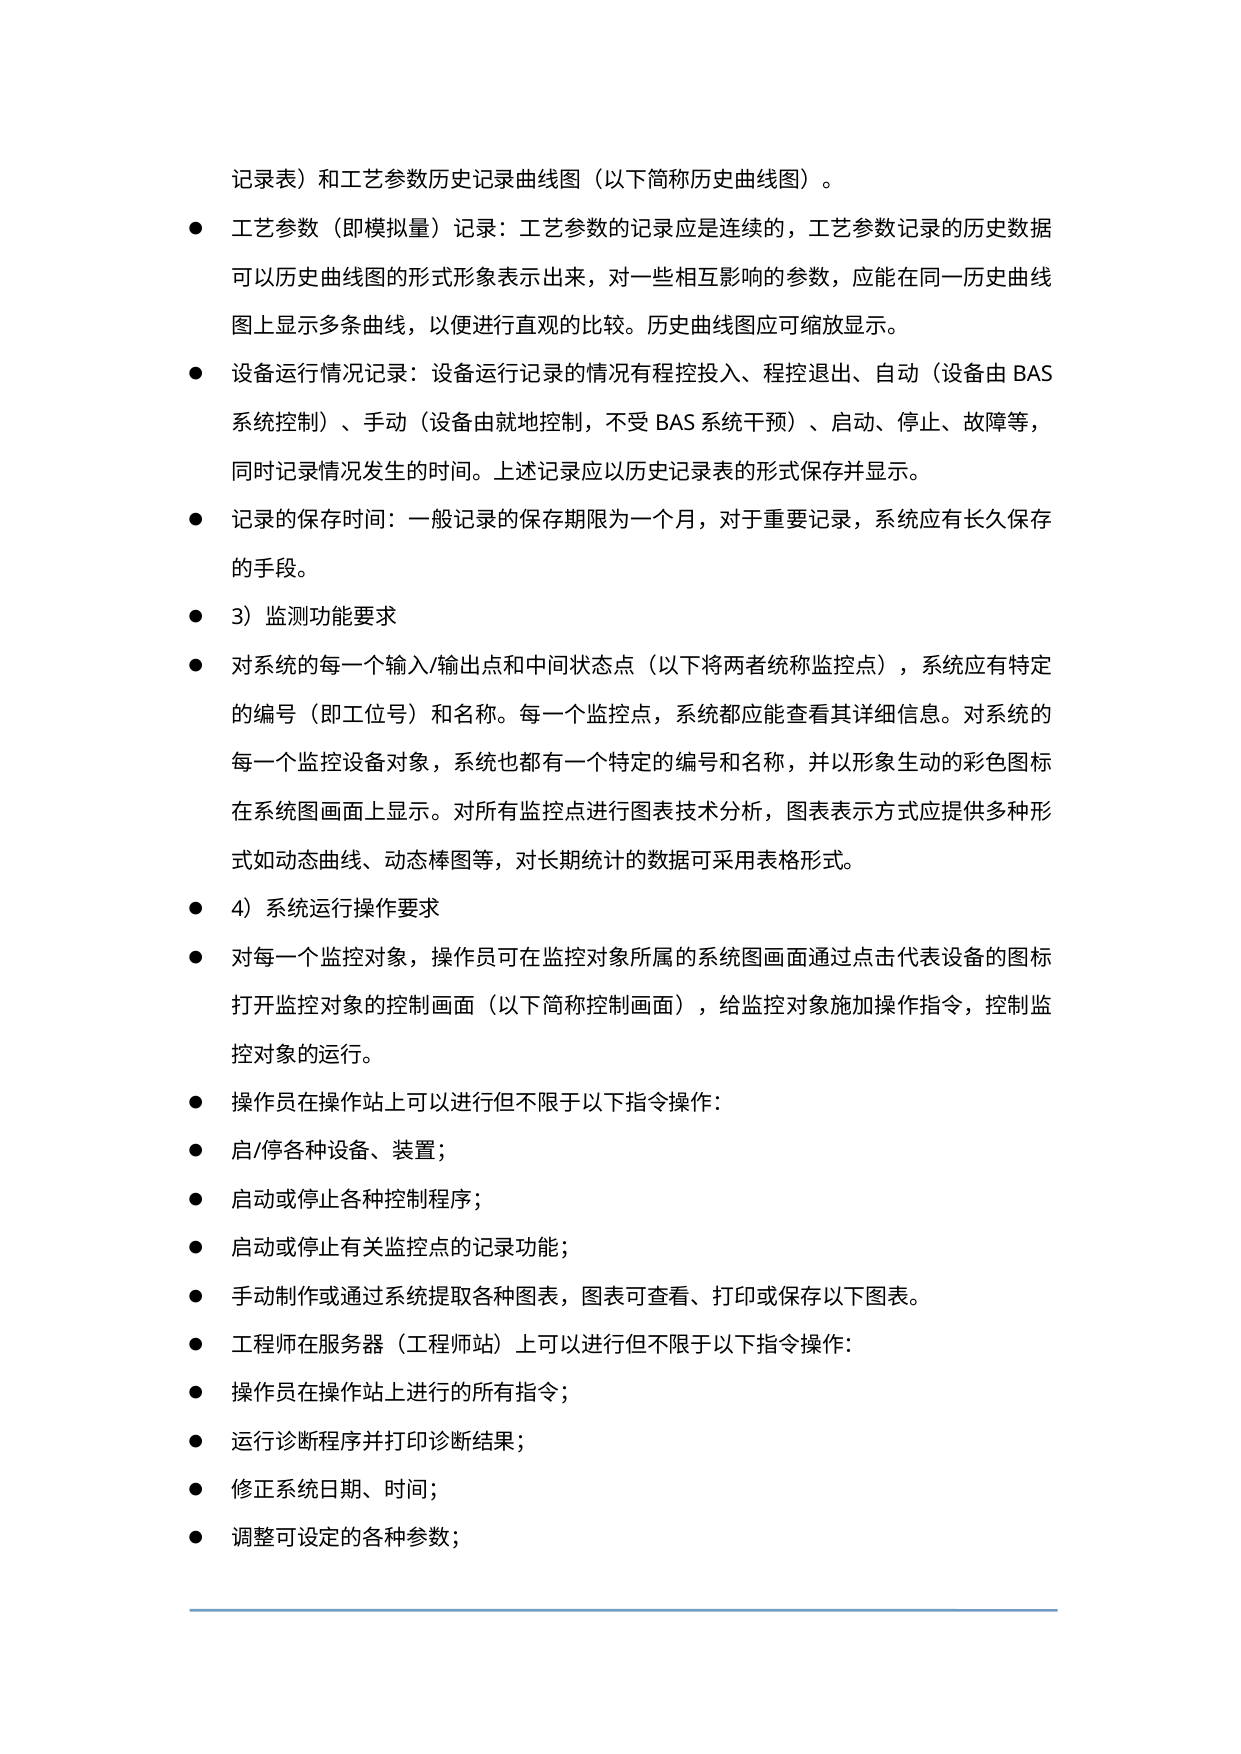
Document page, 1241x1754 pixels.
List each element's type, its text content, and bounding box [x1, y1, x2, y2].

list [187, 162, 1053, 194]
list 启动或停止各种控制程序； [187, 1182, 1053, 1214]
list 记录的保存时间：一般记录的保存期限为一个月，对于重要记录，系统应有长久保存的手段。 [187, 502, 1053, 583]
list 工艺参数（即模拟量）记录：工艺参数的记录应是连续的，工艺参数记录的历史数据可以历史曲线图的形式形象表示出来，对一些相互影响的参数，应能在同一历史曲线图上显示多条曲线，以便进行直观的比较。历史曲线图应可缩放显示。 [187, 210, 1053, 340]
list 操作员在操作站上可以进行但不限于以下指令操作： [187, 1085, 1053, 1117]
list 运行诊断程序并打印诊断结果； [187, 1423, 1053, 1456]
list 启动或停止有关监控点的记录功能； [187, 1230, 1053, 1262]
list 操作员在操作站上进行的所有指令； [187, 1375, 1053, 1407]
list 手动制作或通过系统提取各种图表，图表可查看、打印或保存以下图表。 [187, 1278, 1053, 1311]
list 3）监测功能要求 [187, 599, 1053, 632]
list 对系统的每一个输入/输出点和中间状态点（以下将两者统称监控点），系统应有特定的编号（即工位号）和名称。每一个监控点，系统都应能查看其详细信息。对系统的每一个监控设备对象，系统也都有一个特定的编号和名称，并以形象生动的彩色图标在系统图画面上显示。对所有监控点进行图表技术分析，图表表示方式应提供多种形式如动态曲线、动态棒图等，对长期统计的数据可采用表格形式。 [187, 647, 1053, 875]
list 修正系统日期、时间； [187, 1472, 1053, 1504]
list 设备运行情况记录：设备运行记录的情况有程控投入、程控退出、自动（设备由BAS系统控制）、手动（设备由就地控制，不受BAS系统干预）、启动、停止、故障等，同时记录情况发生的时间。上述记录应以历史记录表的形式保存并显示。 [187, 356, 1053, 486]
list 4）系统运行操作要求 [187, 891, 1053, 923]
list 调整可设定的各种参数； [187, 1520, 1053, 1552]
list 工程师在服务器（工程师站）上可以进行但不限于以下指令操作： [187, 1327, 1053, 1359]
list 启/停各种设备、装置； [187, 1133, 1053, 1166]
list 对每一个监控对象，操作员可在监控对象所属的系统图画面通过点击代表设备的图标打开监控对象的控制画面（以下简称控制画面），给监控对象施加操作指令，控制监控对象的运行。 [187, 939, 1053, 1069]
